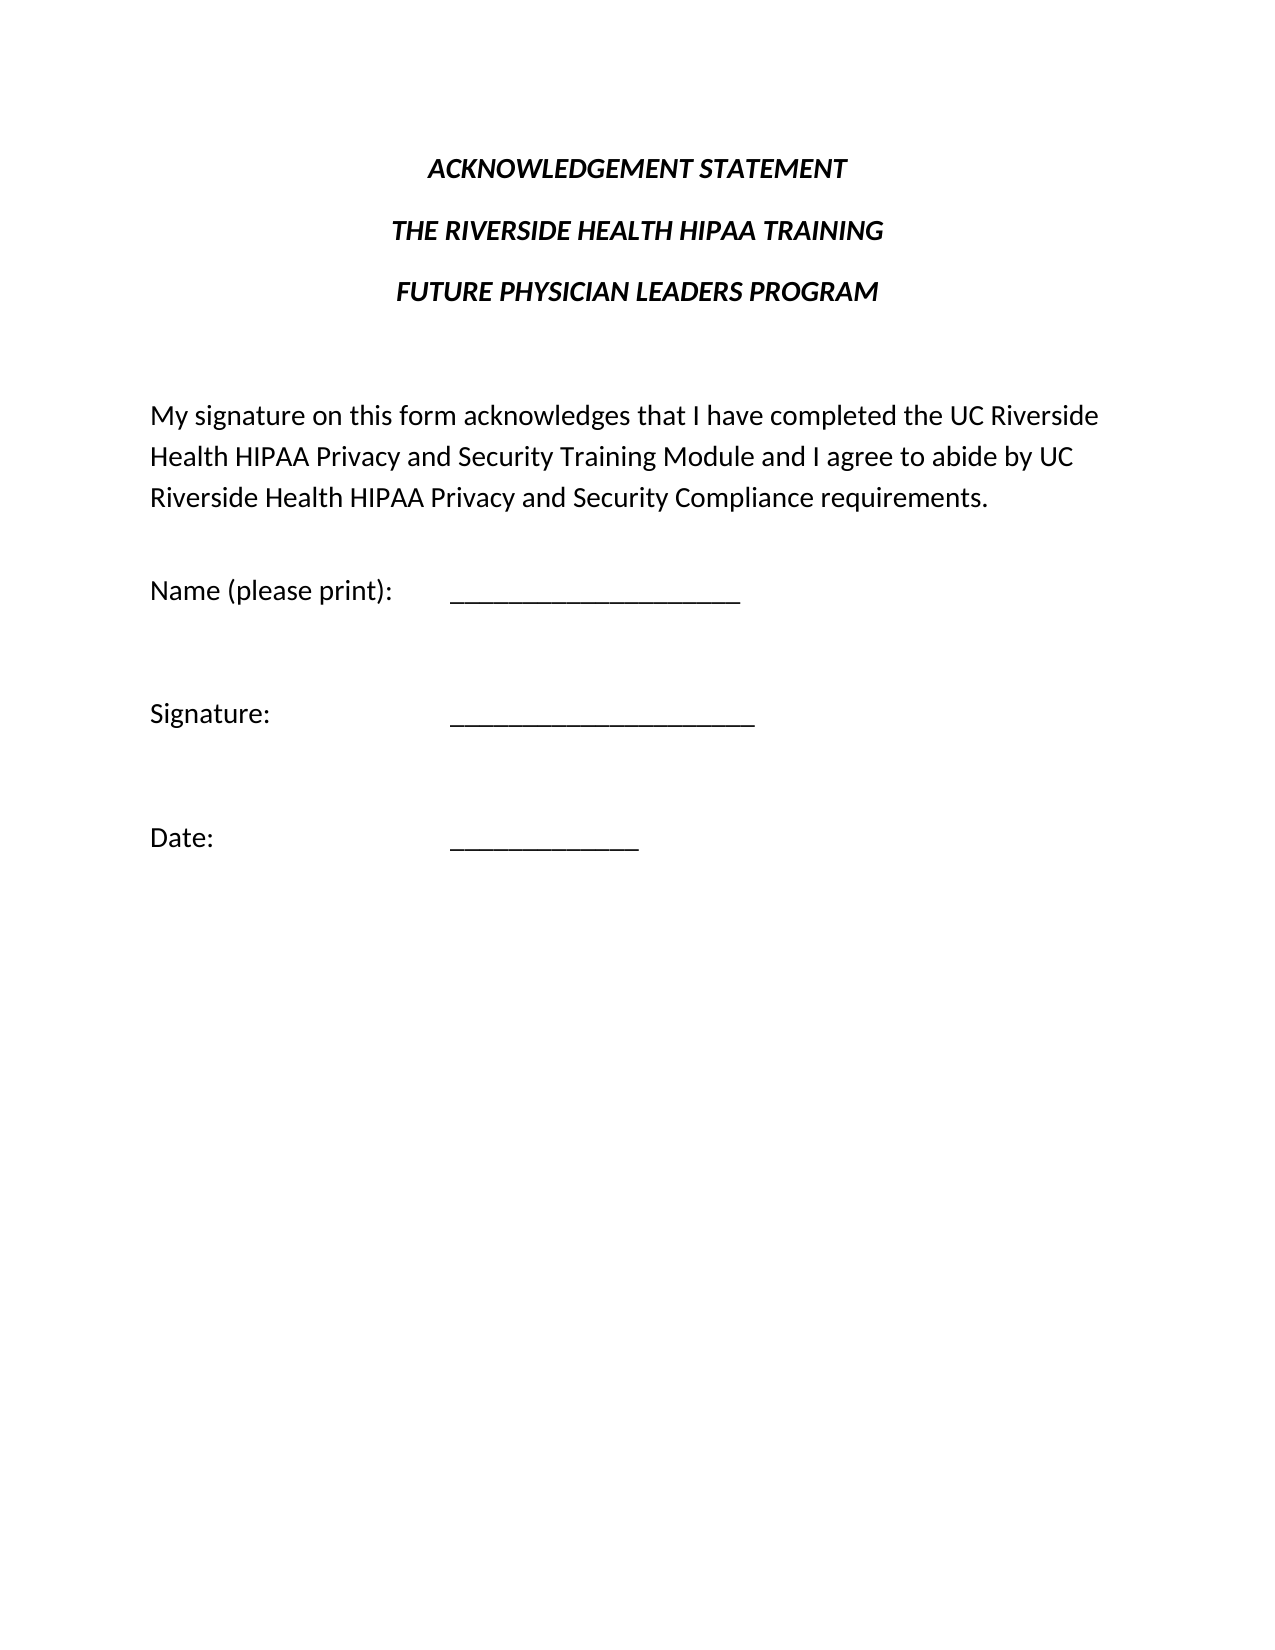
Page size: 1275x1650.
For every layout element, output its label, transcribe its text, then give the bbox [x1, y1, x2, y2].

text FUTURE PHYSICIAN LEADERS PROGRAM [150, 273, 1125, 309]
text ACKNOWLEDGEMENT STATEMENT [150, 150, 1125, 186]
text My signature on this form acknowledges that I have completed the UC Riverside Health HIPAA Privacy and Security Training Module and I agree to abide by UC Riverside Health HIPAA Privacy and Security Compliance requirements. [150, 397, 1125, 547]
text Name (please print): ____________________ [150, 572, 1125, 607]
text Date: _____________ [150, 819, 1125, 854]
text THE RIVERSIDE HEALTH HIPAA TRAINING [150, 212, 1125, 247]
text Signature: _____________________ [150, 695, 1125, 731]
